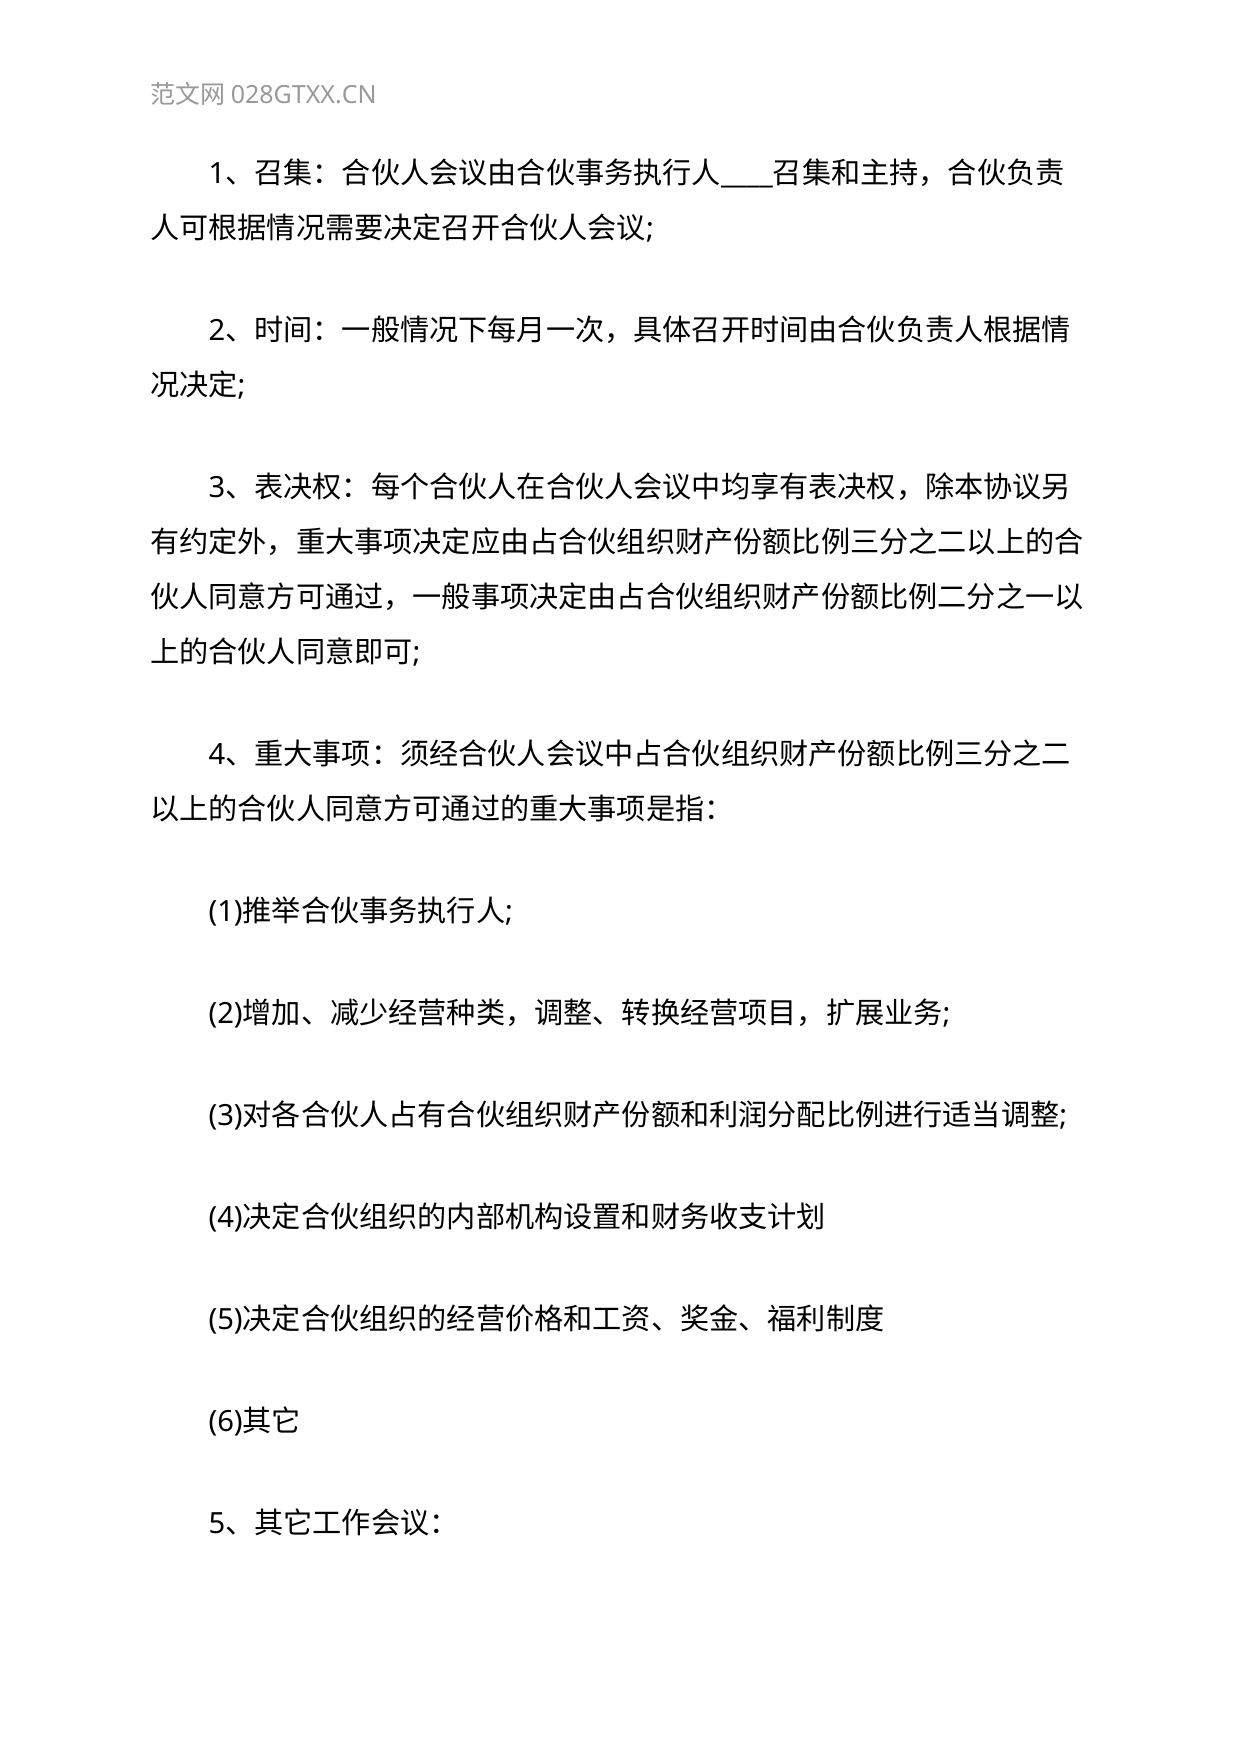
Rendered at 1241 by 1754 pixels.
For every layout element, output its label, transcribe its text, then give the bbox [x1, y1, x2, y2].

text (3)对各合伙人占有合伙组织财产份额和利润分配比例进行适当调整; [150, 1091, 1090, 1134]
text 5、其它工作会议： [150, 1499, 1090, 1542]
text (2)增加、减少经营种类，调整、转换经营项目，扩展业务; [150, 989, 1090, 1032]
text 4、重大事项：须经合伙人会议中占合伙组织财产份额比例三分之二以上的合伙人同意方可通过的重大事项是指： [150, 731, 1090, 828]
text (5)决定合伙组织的经营价格和工资、奖金、福利制度 [150, 1295, 1090, 1338]
text 2、时间：一般情况下每月一次，具体召开时间由合伙负责人根据情况决定; [150, 307, 1090, 404]
text 3、表决权：每个合伙人在合伙人会议中均享有表决权，除本协议另有约定外，重大事项决定应由占合伙组织财产份额比例三分之二以上的合伙人同意方可通过，一般事项决定由占合伙组织财产份额比例二分之一以上的合伙人同意即可; [150, 464, 1090, 671]
text (4)决定合伙组织的内部机构设置和财务收支计划 [150, 1193, 1090, 1236]
text (6)其它 [150, 1397, 1090, 1440]
text (1)推举合伙事务执行人; [150, 887, 1090, 930]
text 1、召集：合伙人会议由合伙事务执行人____召集和主持，合伙负责人可根据情况需要决定召开合伙人会议; [150, 150, 1090, 247]
